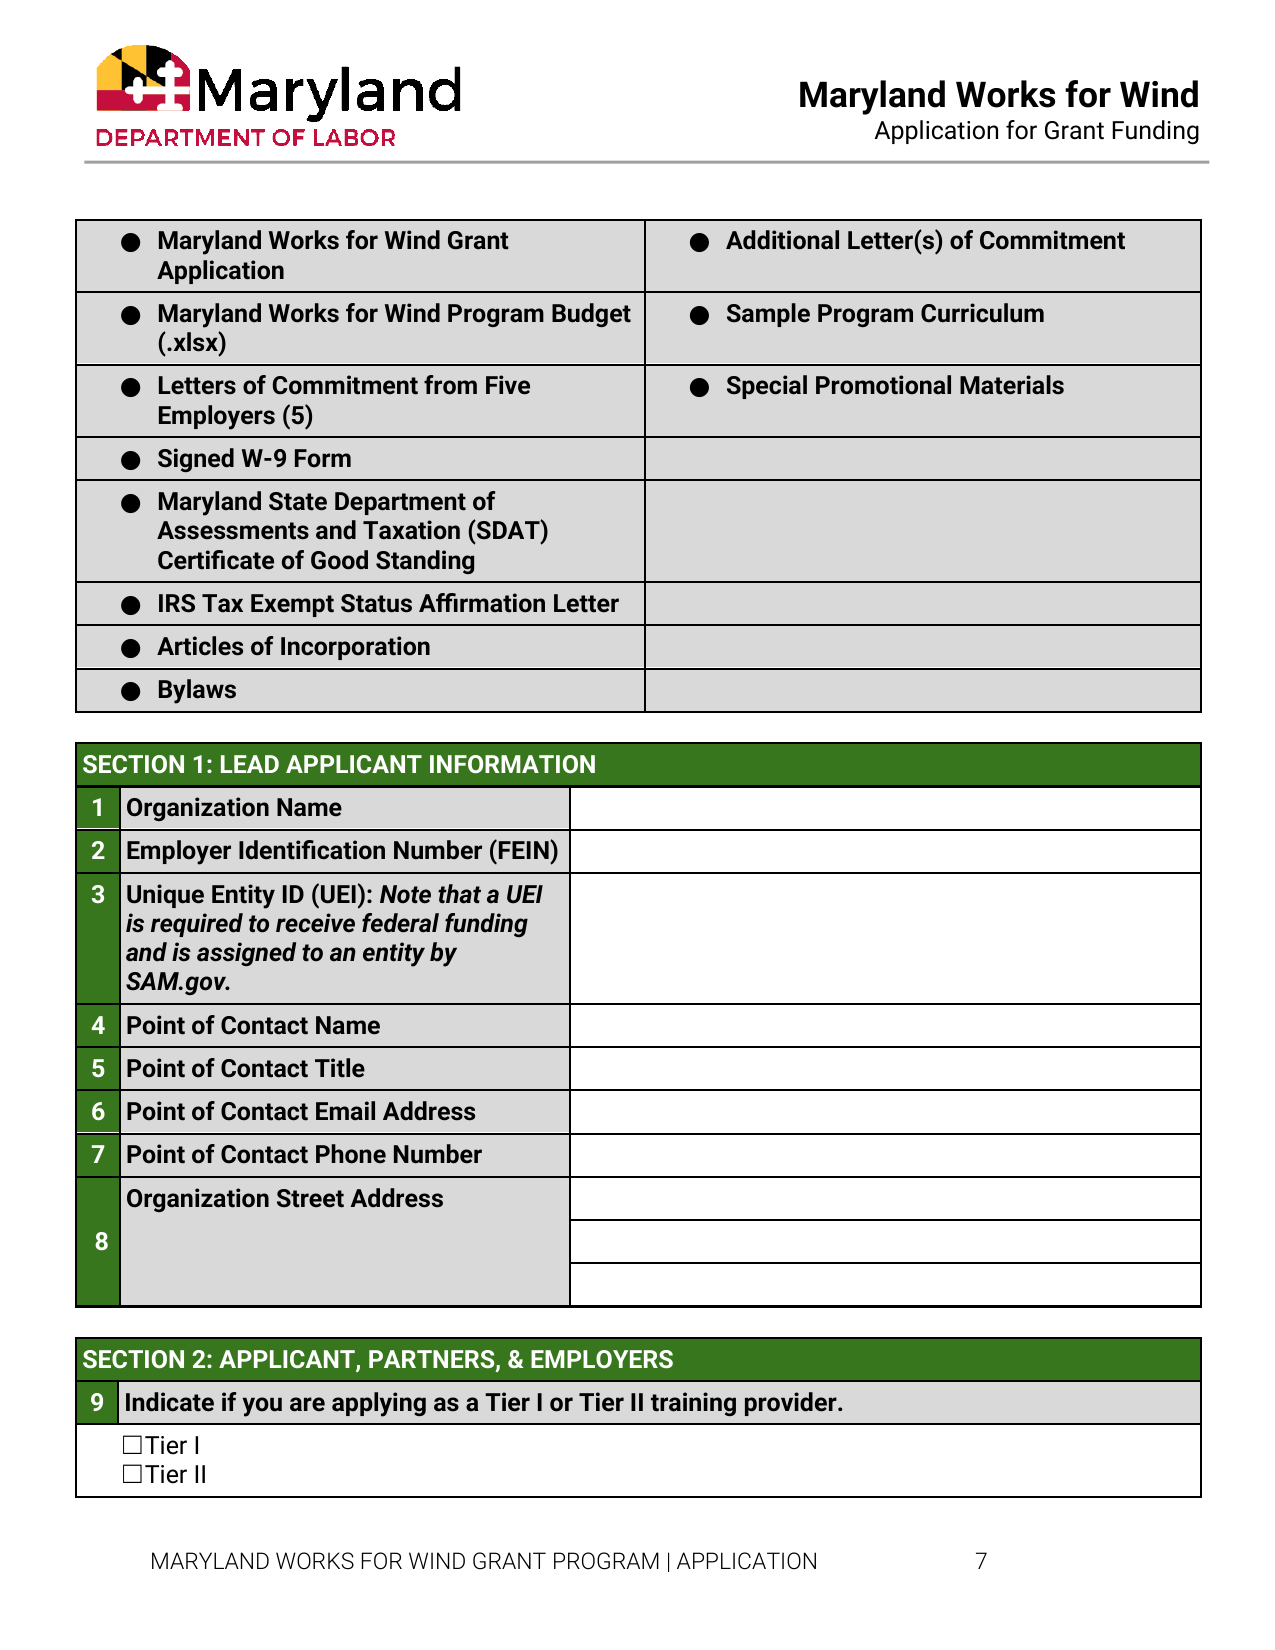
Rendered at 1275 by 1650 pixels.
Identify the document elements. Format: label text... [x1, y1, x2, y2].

table_cell 9 [77, 1382, 117, 1423]
table_cell 5 [77, 1048, 119, 1089]
table_cell Point of Contact Name [121, 1005, 569, 1046]
table_cell Point of Contact Email Address [121, 1091, 569, 1132]
table_cell Bylaws [77, 670, 644, 711]
table_header SECTION 1: LEAD APPLICANT INFORMATION [77, 744, 1200, 785]
table_cell Sample Program Curriculum [646, 293, 1200, 363]
table_cell [646, 438, 1200, 479]
table_header SECTION 2: APPLICANT, PARTNERS, & EMPLOYERS [77, 1339, 1200, 1380]
table_cell Point of Contact Title [121, 1048, 569, 1089]
table_cell [646, 481, 1200, 581]
table_cell [571, 788, 1200, 828]
table_cell 8 [77, 1178, 119, 1305]
table_cell [571, 1048, 1200, 1089]
table_cell [571, 1135, 1200, 1176]
table_cell Additional Letter(s) of Commitment [646, 221, 1200, 291]
picture [87, 36, 461, 146]
table_cell Special Promotional Materials [646, 366, 1200, 436]
table_cell Maryland Works for Wind Grant Application [77, 221, 644, 291]
table_cell 1 [77, 788, 119, 828]
table_cell Organization Street Address [121, 1178, 569, 1305]
table_cell Maryland State Department of Assessments and Taxation (SDAT) Certificate of Good Standing [77, 481, 644, 581]
table_cell 3 [77, 874, 119, 1003]
table_cell Articles of Incorporation [77, 626, 644, 667]
table_cell [571, 874, 1200, 1003]
table_cell Unique Entity ID (UEI): Note that a UEI is required to receive federal funding and is assigned to an entity by SAM.gov. [121, 874, 569, 1003]
table_cell Signed W-9 Form [77, 438, 644, 479]
table_cell Point of Contact Phone Number [121, 1135, 569, 1176]
table_cell IRS Tax Exempt Status Affirmation Letter [77, 583, 644, 624]
table_cell Indicate if you are applying as a Tier I or Tier II training provider. [119, 1382, 1200, 1423]
table_cell [646, 626, 1200, 667]
table_cell Maryland Works for Wind Program Budget (.xlsx) [77, 293, 644, 363]
table_cell 7 [77, 1135, 119, 1176]
table_cell [571, 831, 1200, 872]
table_cell Tier I Tier II [77, 1425, 1200, 1496]
table_cell [571, 1091, 1200, 1132]
table_cell 2 [77, 831, 119, 872]
table_cell 6 [77, 1091, 119, 1132]
table_cell [571, 1178, 1200, 1219]
table_cell [646, 583, 1200, 624]
table_cell Letters of Commitment from Five Employers (5) [77, 366, 644, 436]
table_cell [646, 670, 1200, 711]
table_cell [571, 1264, 1200, 1305]
table_cell 4 [77, 1005, 119, 1046]
table_cell [571, 1221, 1200, 1262]
table_cell Employer Identification Number (FEIN) [121, 831, 569, 872]
table_cell Organization Name [121, 788, 569, 828]
table_cell [571, 1005, 1200, 1046]
